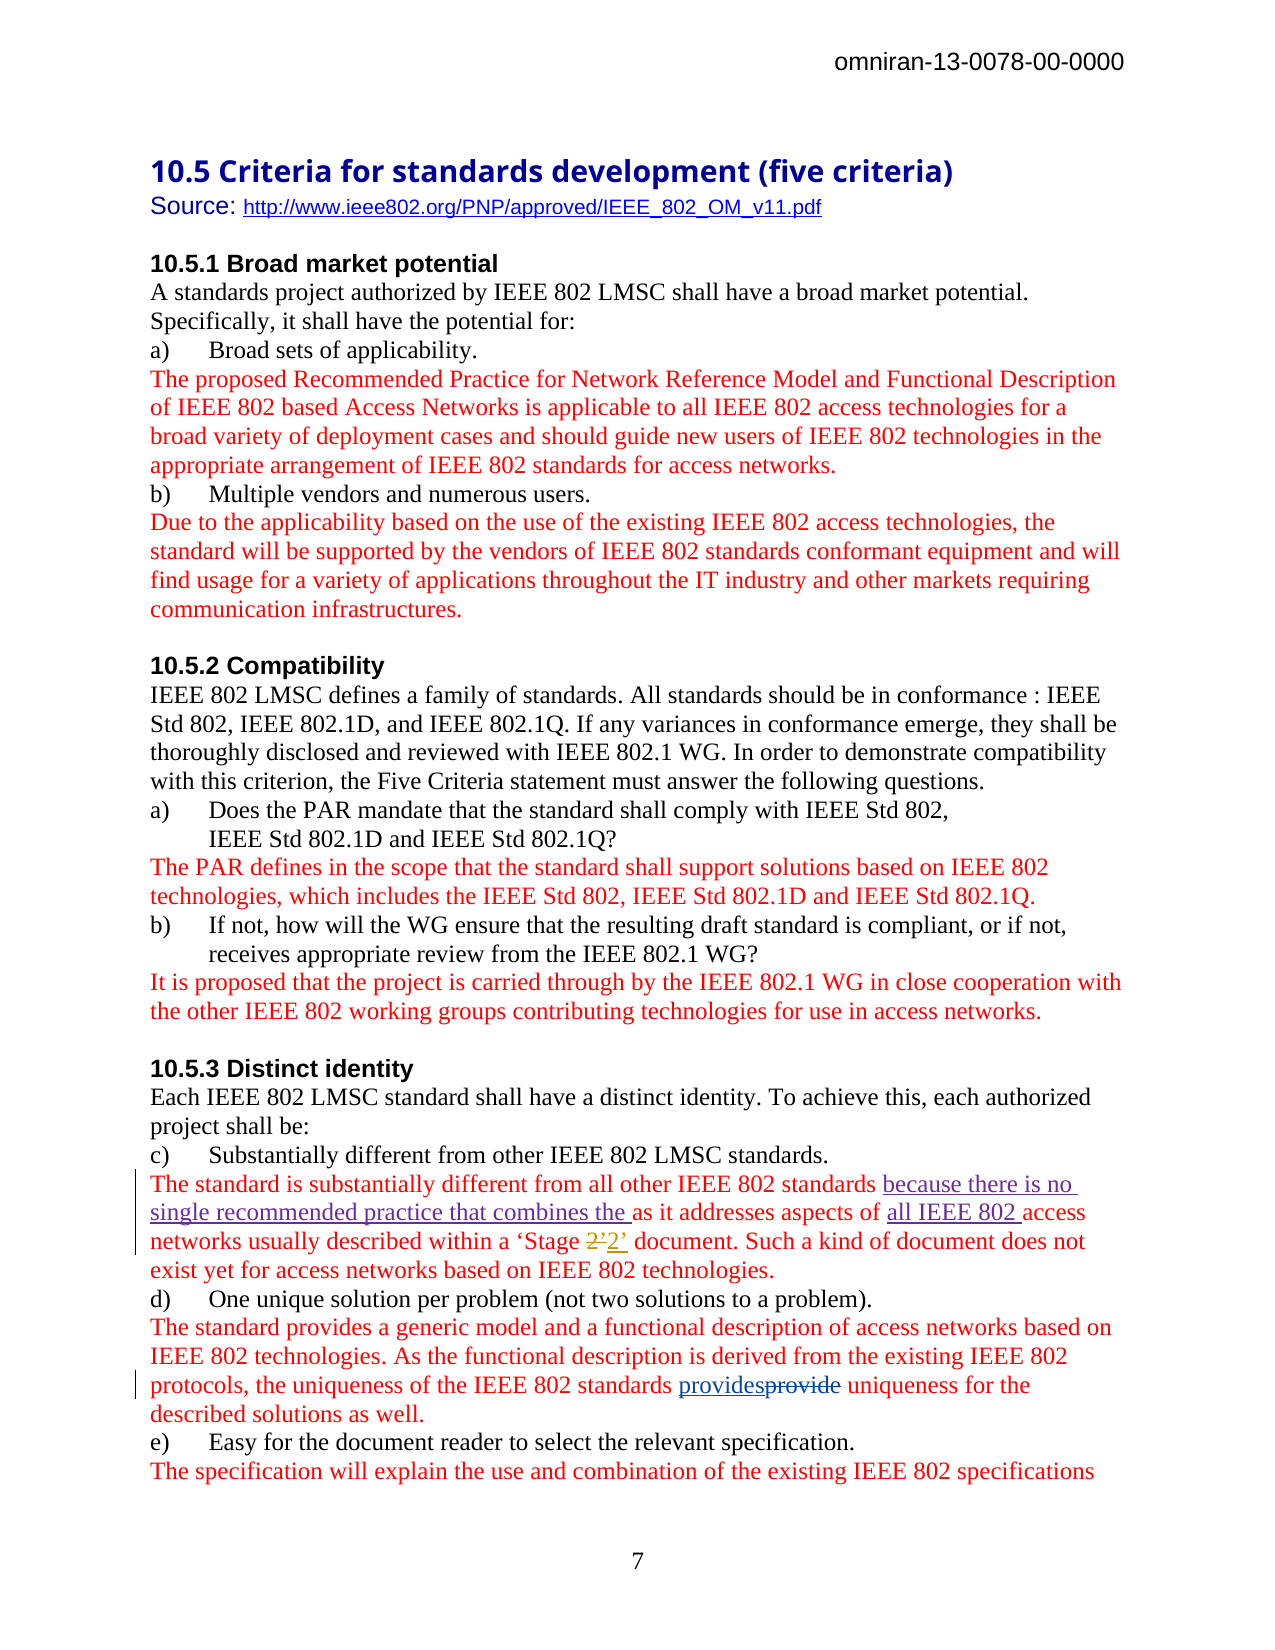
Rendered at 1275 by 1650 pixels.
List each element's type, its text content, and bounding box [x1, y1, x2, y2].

text The standard is substantially different from all other IEEE 802 standards as it addresses aspects of access networks usually described within a ‘Stage document. Such a kind of document does not exist yet for access networks based on IEEE 802 technologies. [150, 1169, 1125, 1284]
text IEEE Std 802.1D and IEEE Std 802.1Q? [150, 824, 1125, 852]
text The PAR defines in the scope that the standard shall support solutions based on IEEE 802 technologies, which includes the IEEE Std 802, IEEE Std 802.1D and IEEE Std 802.1Q. [150, 852, 1125, 910]
text e) Easy for the document reader to select the relevant specification. [150, 1427, 1125, 1456]
text 10.5.2 Compatibility [150, 651, 1125, 680]
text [150, 1456, 1125, 1485]
text 10.5.3 Distinct identity [150, 1054, 1125, 1082]
text The proposed Recommended Practice for Network Reference Model and Functional Description of IEEE 802 based Access Networks is applicable to all IEEE 802 access technologies for a broad variety of deployment cases and should guide new users of IEEE 802 technologies in the appropriate arrangement of IEEE 802 standards for access networks. [150, 364, 1125, 479]
text Due to the applicability based on the use of the existing IEEE 802 access technologies, the standard will be supported by the vendors of IEEE 802 standards conformant equipment and will find usage for a variety of applications throughout the IT industry and other markets requiring communication infrastructures. [150, 507, 1125, 622]
text d) One unique solution per problem (not two solutions to a problem). [150, 1284, 1125, 1312]
text a) Does the PAR mandate that the standard shall comply with IEEE Std 802, [150, 795, 1125, 824]
text 10.5 Criteria for standards development (five criteria) [150, 150, 1125, 191]
text It is proposed that the project is carried through by the IEEE 802.1 WG in close cooperation with the other IEEE 802 working groups contributing technologies for use in access networks. [150, 967, 1125, 1025]
text c) Substantially different from other IEEE 802 LMSC standards. [150, 1140, 1125, 1169]
text 10.5.1 Broad market potential [150, 249, 1125, 277]
text A standards project authorized by IEEE 802 LMSC shall have a broad market potential. Specifically, it shall have the potential for: [150, 277, 1125, 335]
text a) Broad sets of applicability. [150, 335, 1125, 364]
text b) If not, how will the WG ensure that the resulting draft standard is compliant, or if not, receives appropriate review from the IEEE 802.1 WG? [150, 910, 1125, 967]
text b) Multiple vendors and numerous users. [150, 479, 1125, 507]
text IEEE 802 LMSC defines a family of standards. All standards should be in conformance : IEEE Std 802, IEEE 802.1D, and IEEE 802.1Q. If any variances in conformance emerge, they shall be thoroughly disclosed and reviewed with IEEE 802.1 WG. In order to demonstrate compatibility with this criterion, the Five Criteria statement must answer the following questions. [150, 680, 1125, 795]
text The standard provides a generic model and a functional description of access networks based on IEEE 802 technologies. As the functional description is derived from the existing IEEE 802 protocols, the uniqueness of the IEEE 802 standards uniqueness for the described solutions as well. [150, 1312, 1125, 1427]
text Each IEEE 802 LMSC standard shall have a distinct identity. To achieve this, each authorized project shall be: [150, 1082, 1125, 1140]
text Source: http://www.ieee802.org/PNP/approved/IEEE_802_OM_v11.pdf [150, 191, 1125, 220]
